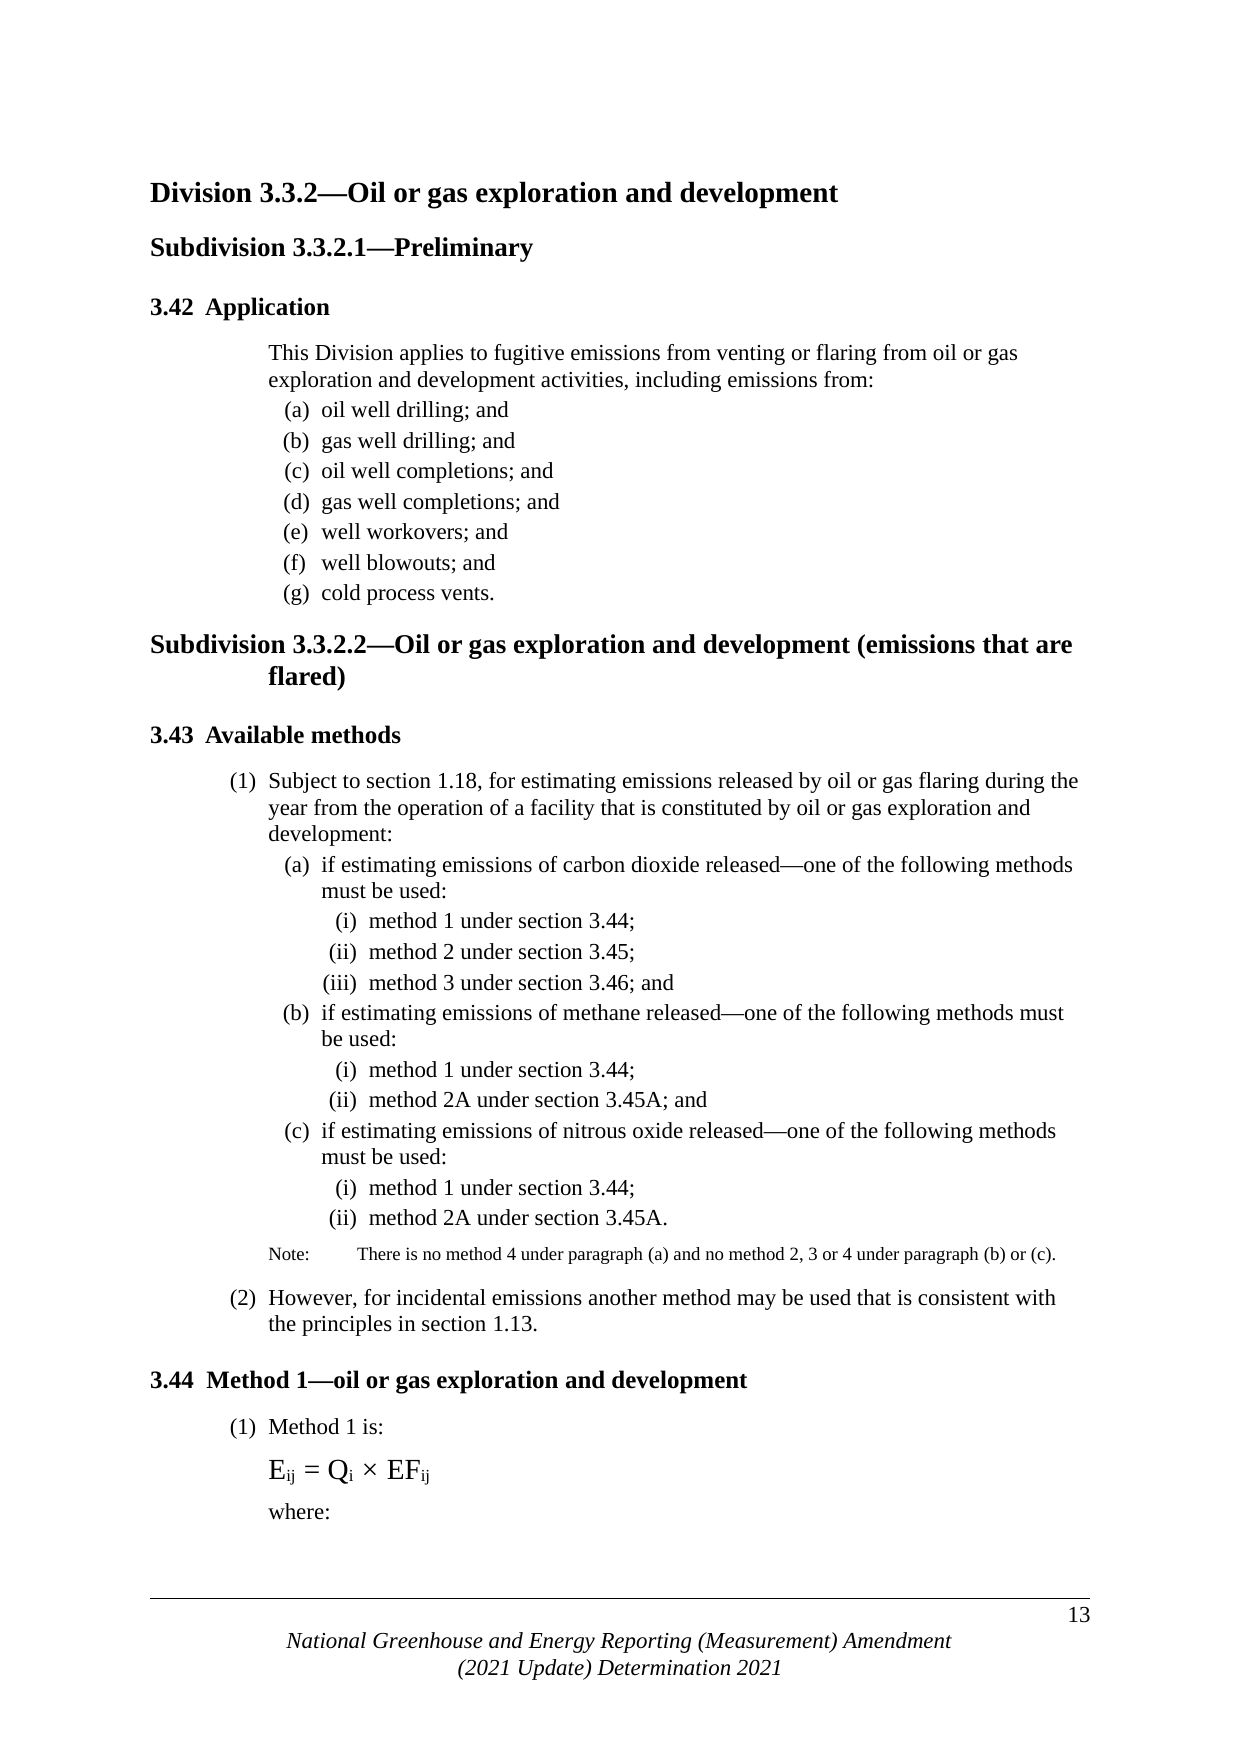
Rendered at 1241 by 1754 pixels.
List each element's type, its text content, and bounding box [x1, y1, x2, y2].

text (c) oil well completions; and [150, 457, 1090, 483]
text (ii) method 2A under section 3.45A; and [150, 1087, 1090, 1113]
text Eij = Qi × EFij [150, 1452, 1090, 1485]
text (1) Subject to section 1.18, for estimating emissions released by oil or gas flaring during the year from the operation of a facility that is constituted by oil or gas exploration and development: [150, 767, 1090, 847]
text (b) gas well drilling; and [150, 427, 1090, 453]
text (g) cold process vents. [283, 579, 1090, 606]
text (a) oil well drilling; and [150, 396, 1090, 422]
text (i) method 1 under section 3.44; [150, 908, 1090, 934]
text (b) if estimating emissions of methane released—one of the following methods must be used: [150, 999, 1090, 1052]
text (i) method 1 under section 3.44; [150, 1056, 1090, 1082]
text 3.44 Method 1—oil or gas exploration and development [150, 1366, 1090, 1394]
text Subdivision 3.3.2.1—Preliminary [150, 231, 1090, 263]
text (ii) method 2 under section 3.45; [150, 938, 1090, 964]
text (a) if estimating emissions of carbon dioxide released—one of the following methods must be used: [150, 851, 1090, 903]
text (i) method 1 under section 3.44; [150, 1174, 1090, 1200]
text (ii) method 2A under section 3.45A. [150, 1204, 1090, 1231]
text Division 3.3.2—Oil or gas exploration and development [150, 175, 1090, 208]
text Subdivision 3.3.2.2—Oil or gas exploration and development (emissions that are flared) [150, 628, 1090, 691]
text 3.42 Application [150, 292, 1090, 321]
text This Division applies to fugitive emissions from venting or flaring from oil or gas exploration and development activities, including emissions from: [150, 339, 1090, 392]
text (f) well blowouts; and [283, 549, 1090, 575]
text (e) well workovers; and [283, 518, 1090, 544]
text where: [268, 1498, 1090, 1524]
text (iii) method 3 under section 3.46; and [150, 969, 1090, 995]
text (1) Method 1 is: [150, 1413, 1090, 1439]
text (d) gas well completions; and [283, 488, 1090, 514]
text (2) However, for incidental emissions another method may be used that is consistent with the principles in section 1.13. [150, 1284, 1090, 1336]
text (c) if estimating emissions of nitrous oxide released—one of the following methods must be used: [150, 1117, 1090, 1170]
text 3.43 Available methods [150, 720, 1090, 749]
text Note: There is no method 4 under paragraph (a) and no method 2, 3 or 4 under paragraph (b) or (c). [268, 1243, 1090, 1265]
